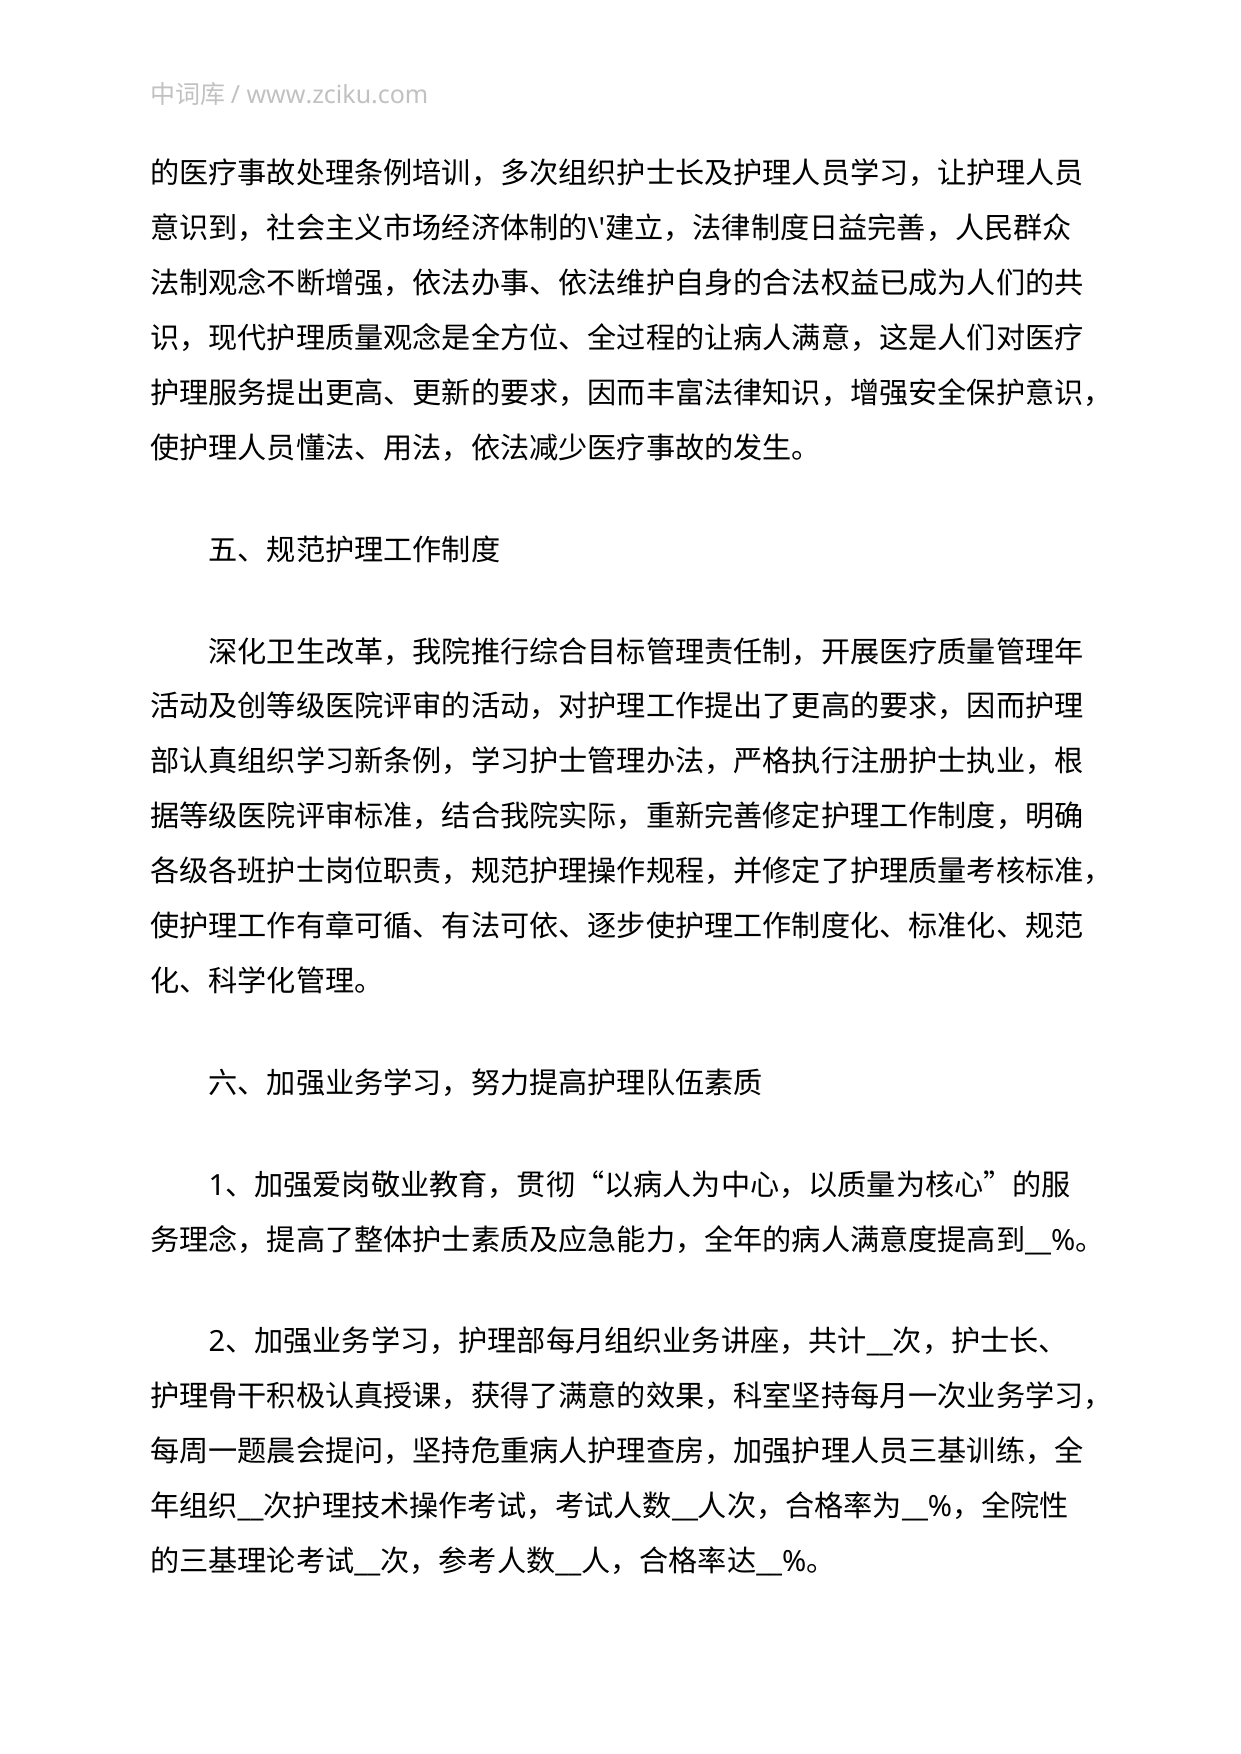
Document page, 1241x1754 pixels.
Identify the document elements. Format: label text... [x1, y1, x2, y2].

text 1、加强爱岗敬业教育，贯彻“以病人为中心，以质量为核心”的服务理念，提高了整体护士素质及应急能力，全年的病人满意度提高到__%。 [150, 1161, 1090, 1258]
text 六、加强业务学习，努力提高护理队伍素质 [150, 1059, 1090, 1102]
text 深化卫生改革，我院推行综合目标管理责任制，开展医疗质量管理年活动及创等级医院评审的活动，对护理工作提出了更高的要求，因而护理部认真组织学习新条例，学习护士管理办法，严格执行注册护士执业，根据等级医院评审标准，结合我院实际，重新完善修定护理工作制度，明确各级各班护士岗位职责，规范护理操作规程，并修定了护理质量考核标准，使护理工作有章可循、有法可依、逐步使护理工作制度化、标准化、规范化、科学化管理。 [150, 628, 1090, 1000]
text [150, 150, 1090, 467]
text 五、规范护理工作制度 [150, 526, 1090, 569]
text 2、加强业务学习，护理部每月组织业务讲座，共计__次，护士长、护理骨干积极认真授课，获得了满意的效果，科室坚持每月一次业务学习，每周一题晨会提问，坚持危重病人护理查房，加强护理人员三基训练，全年组织__次护理技术操作考试，考试人数__人次，合格率为__%，全院性的三基理论考试__次，参考人数__人，合格率达__%。 [150, 1318, 1090, 1580]
